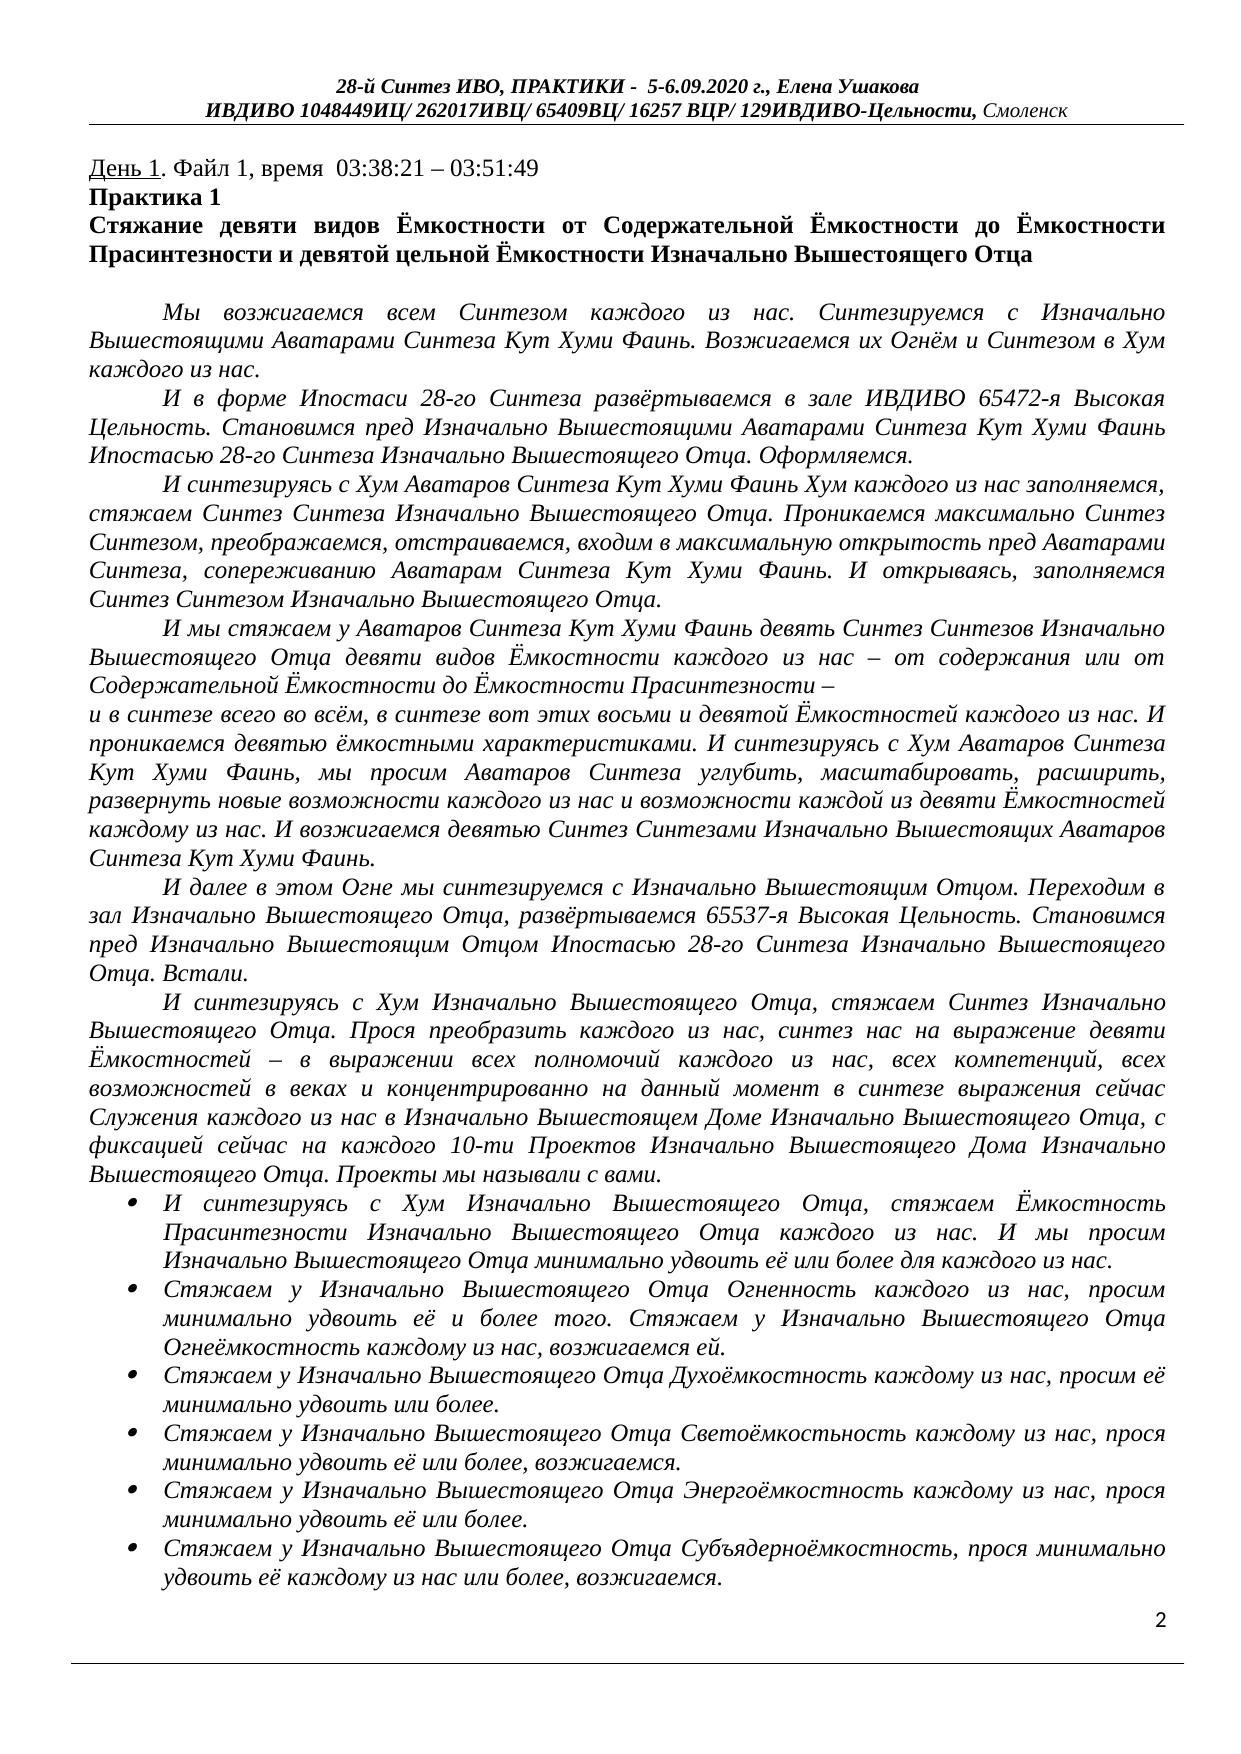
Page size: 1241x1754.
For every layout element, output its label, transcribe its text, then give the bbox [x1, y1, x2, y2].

text И синтезируясь с Хум Изначально Вышестоящего Отца, стяжаем Синтез Изначально Вышестоящего Отца. Прося преобразить каждого из нас, синтез нас на выражение девяти Ёмкостностей – в выражении всех полномочий каждого из нас, всех компетенций, всех возможностей в веках и концентрированно на данный момент в синтезе выражения сейчас Служения каждого из нас в Изначально Вышестоящем Доме Изначально Вышестоящего Отца, с фиксацией сейчас на каждого 10-ти Проектов Изначально Вышестоящего Дома Изначально Вышестоящего Отца. Проекты мы называли с вами. [89, 987, 1167, 1188]
list И синтезируясь с Хум Изначально Вышестоящего Отца, стяжаем Ёмкостность Прасинтезности Изначально Вышестоящего Отца каждого из нас. И мы просим Изначально Вышестоящего Отца минимально удвоить её или более для каждого из нас. [126, 1188, 1167, 1274]
list Стяжаем у Изначально Вышестоящего Отца Субъядерноёмкостность, прося минимально удвоить её каждому из нас или более, возжигаемся. [126, 1533, 1167, 1591]
text Практика 1 [89, 182, 1167, 211]
text День 1. Файл 1, время 03:38:21 – 03:51:49 [89, 153, 1167, 182]
text Мы возжигаемся всем Синтезом каждого из нас. Синтезируемся с Изначально Вышестоящими Аватарами Синтеза Кут Хуми Фаинь. Возжигаемся их Огнём и Синтезом в Хум каждого из нас. [89, 297, 1167, 383]
list Стяжаем у Изначально Вышестоящего Отца Энергоёмкостность каждому из нас, прося минимально удвоить её или более. [126, 1476, 1167, 1533]
text И в форме Ипостаси 28-го Синтеза развёртываемся в зале ИВДИВО 65472-я Высокая Цельность. Становимся пред Изначально Вышестоящими Аватарами Синтеза Кут Хуми Фаинь Ипостасью 28-го Синтеза Изначально Вышестоящего Отца. Оформляемся. [89, 383, 1167, 469]
text Стяжание девяти видов Ёмкостности от Содержательной Ёмкостности до Ёмкостности Прасинтезности и девятой цельной Ёмкостности Изначально Вышестоящего Отца [89, 211, 1167, 268]
text И синтезируясь с Хум Аватаров Синтеза Кут Хуми Фаинь Хум каждого из нас заполняемся, стяжаем Синтез Синтеза Изначально Вышестоящего Отца. Проникаемся максимально Синтез Синтезом, преображаемся, отстраиваемся, входим в максимальную открытость пред Аватарами Синтеза, сопереживанию Аватарам Синтеза Кут Хуми Фаинь. И открываясь, заполняемся Синтез Синтезом Изначально Вышестоящего Отца. [89, 469, 1167, 613]
list Стяжаем у Изначально Вышестоящего Отца Огненность каждого из нас, просим минимально удвоить её и более того. Стяжаем у Изначально Вышестоящего Отца Огнеёмкостность каждому из нас, возжигаемся ей. [126, 1274, 1167, 1361]
text И мы стяжаем у Аватаров Синтеза Кут Хуми Фаинь девять Синтез Синтезов Изначально Вышестоящего Отца девяти видов Ёмкостности каждого из нас – от содержания или от Содержательной Ёмкостности до Ёмкостности Прасинтезности – [89, 613, 1167, 699]
list Стяжаем у Изначально Вышестоящего Отца Светоёмкостьность каждому из нас, прося минимально удвоить её или более, возжигаемся. [126, 1418, 1167, 1476]
text и в синтезе всего во всём, в синтезе вот этих восьми и девятой Ёмкостностей каждого из нас. И проникаемся девятью ёмкостными характеристиками. И синтезируясь с Хум Аватаров Синтеза Кут Хуми Фаинь, мы просим Аватаров Синтеза углубить, масштабировать, расширить, развернуть новые возможности каждого из нас и возможности каждой из девяти Ёмкостностей каждому из нас. И возжигаемся девятью Синтез Синтезами Изначально Вышестоящих Аватаров Синтеза Кут Хуми Фаинь. [89, 699, 1167, 872]
list Стяжаем у Изначально Вышестоящего Отца Духоёмкостность каждому из нас, просим её минимально удвоить или более. [126, 1361, 1167, 1418]
text И далее в этом Огне мы синтезируемся с Изначально Вышестоящим Отцом. Переходим в зал Изначально Вышестоящего Отца, развёртываемся 65537-я Высокая Цельность. Становимся пред Изначально Вышестоящим Отцом Ипостасью 28-го Синтеза Изначально Вышестоящего Отца. Встали. [89, 872, 1167, 987]
